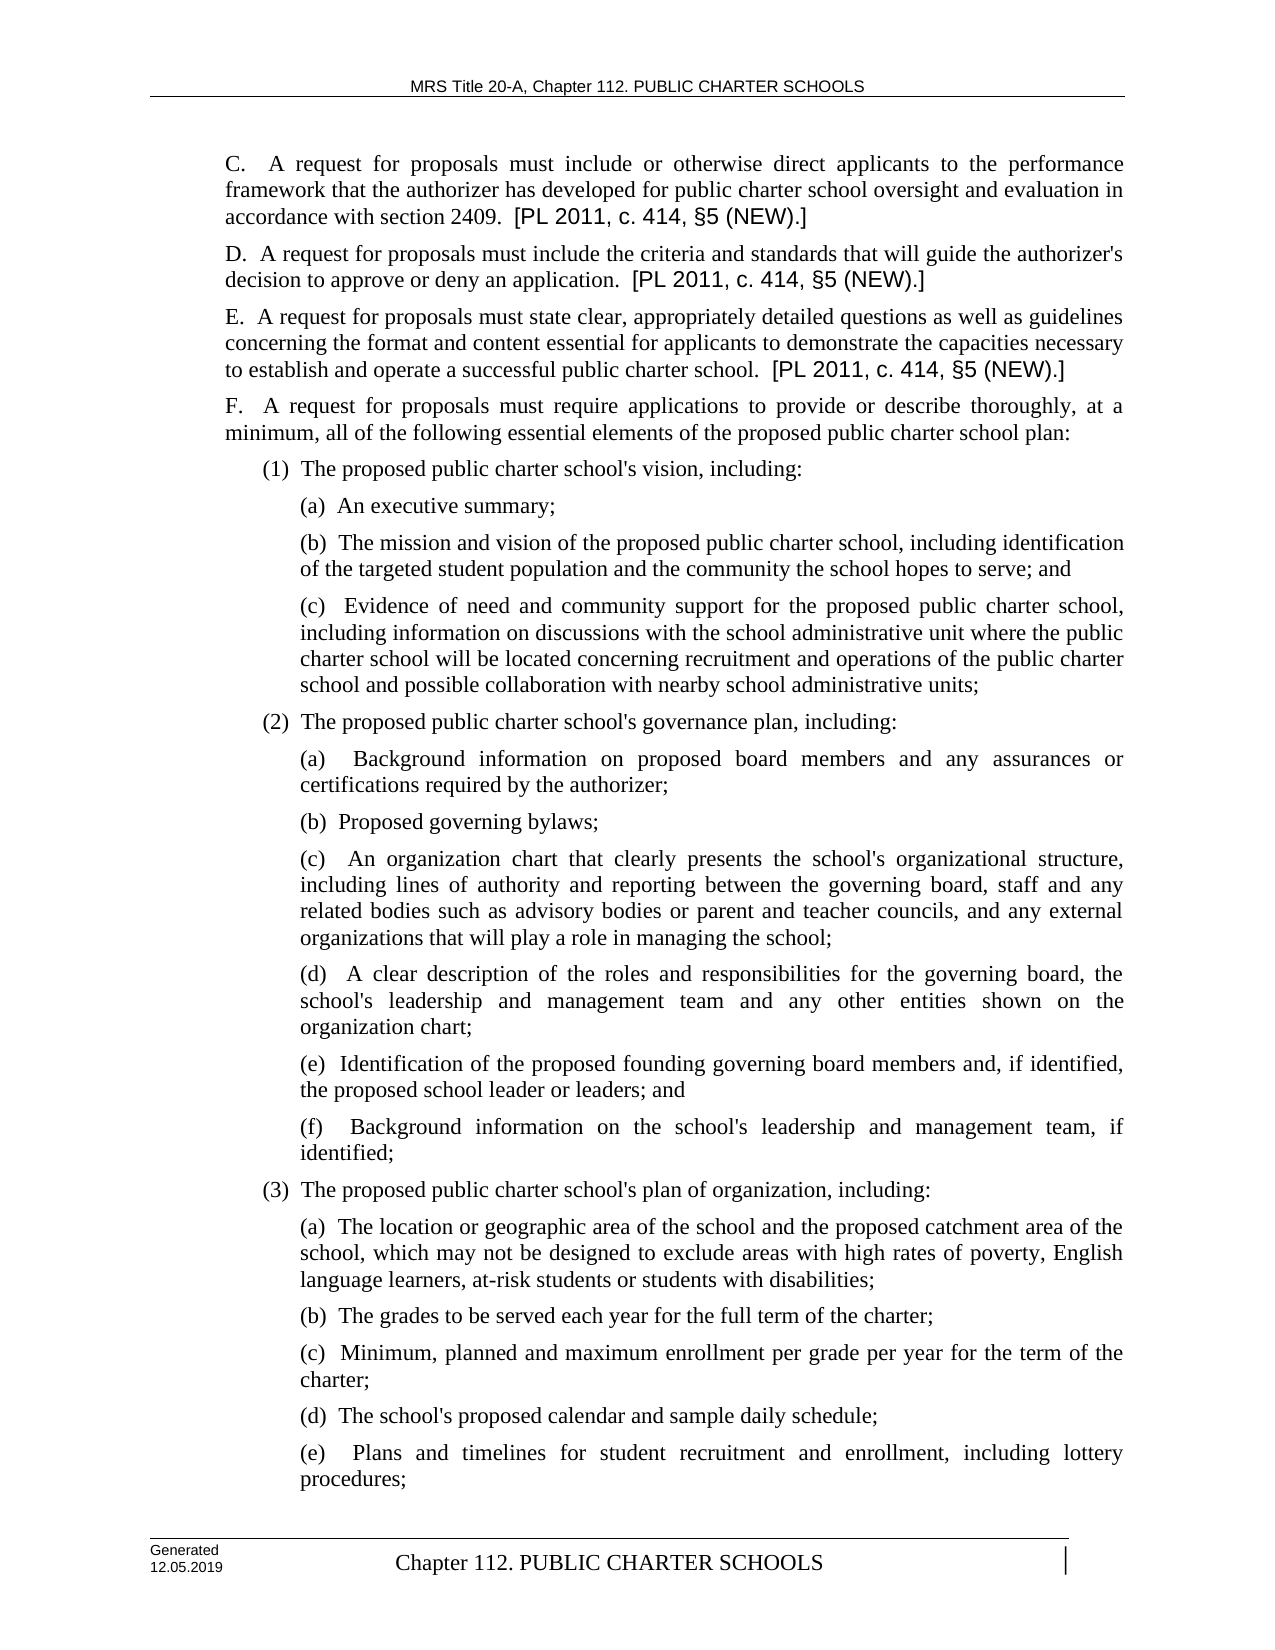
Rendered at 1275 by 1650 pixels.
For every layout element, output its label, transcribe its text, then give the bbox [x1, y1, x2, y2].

text (1) The proposed public charter school's vision, including: [262, 456, 1125, 482]
text (c) An organization chart that clearly presents the school's organizational structure, including lines of authority and reporting between the governing board, staff and any related bodies such as advisory bodies or parent and teacher councils, and any external organizations that will play a role in managing the school; [300, 845, 1125, 950]
text (b) Proposed governing bylaws; [300, 808, 1125, 834]
text (a) Background information on proposed board members and any assurances or certifications required by the authorizer; [300, 745, 1125, 797]
text (a) An executive summary; [300, 492, 1125, 519]
text F. A request for proposals must require applications to provide or describe thoroughly, at a minimum, all of the following essential elements of the proposed public charter school plan: [225, 392, 1125, 445]
text (a) The location or geographic area of the school and the proposed catchment area of the school, which may not be designed to exclude areas with high rates of poverty, English language learners, at-risk students or students with disabilities; [300, 1213, 1125, 1292]
text E. A request for proposals must state clear, appropriately detailed questions as well as guidelines concerning the format and content essential for applicants to demonstrate the capacities necessary to establish and operate a successful public charter school. [PL 2011, c. 414, §5 (NEW).] [225, 303, 1125, 382]
text (e) Identification of the proposed founding governing board members and, if identified, the proposed school leader or leaders; and [300, 1050, 1125, 1103]
text (c) Evidence of need and community support for the proposed public charter school, including information on discussions with the school administrative unit where the public charter school will be located concerning recruitment and operations of the public charter school and possible collaboration with nearby school administrative units; [300, 592, 1125, 698]
text (e) Plans and timelines for student recruitment and enrollment, including lottery procedures; [300, 1439, 1125, 1492]
text (3) The proposed public charter school's plan of organization, including: [262, 1176, 1125, 1203]
text C. A request for proposals must include or otherwise direct applicants to the performance framework that the authorizer has developed for public charter school oversight and evaluation in accordance with section 2409. [PL 2011, c. 414, §5 (NEW).] [225, 150, 1125, 229]
text (d) The school's proposed calendar and sample daily schedule; [300, 1402, 1125, 1429]
text D. A request for proposals must include the criteria and standards that will guide the authorizer's decision to approve or deny an application. [PL 2011, c. 414, §5 (NEW).] [225, 239, 1125, 292]
text (b) The mission and vision of the proposed public charter school, including identification of the targeted student population and the community the school hopes to serve; and [300, 529, 1125, 582]
text (c) Minimum, planned and maximum enrollment per grade per year for the term of the charter; [300, 1339, 1125, 1392]
text (f) Background information on the school's leadership and management team, if identified; [300, 1113, 1125, 1166]
text (b) The grades to be served each year for the full term of the charter; [300, 1302, 1125, 1329]
text (2) The proposed public charter school's governance plan, including: [262, 708, 1125, 734]
text (d) A clear description of the roles and responsibilities for the governing board, the school's leadership and management team and any other entities shown on the organization chart; [300, 961, 1125, 1039]
